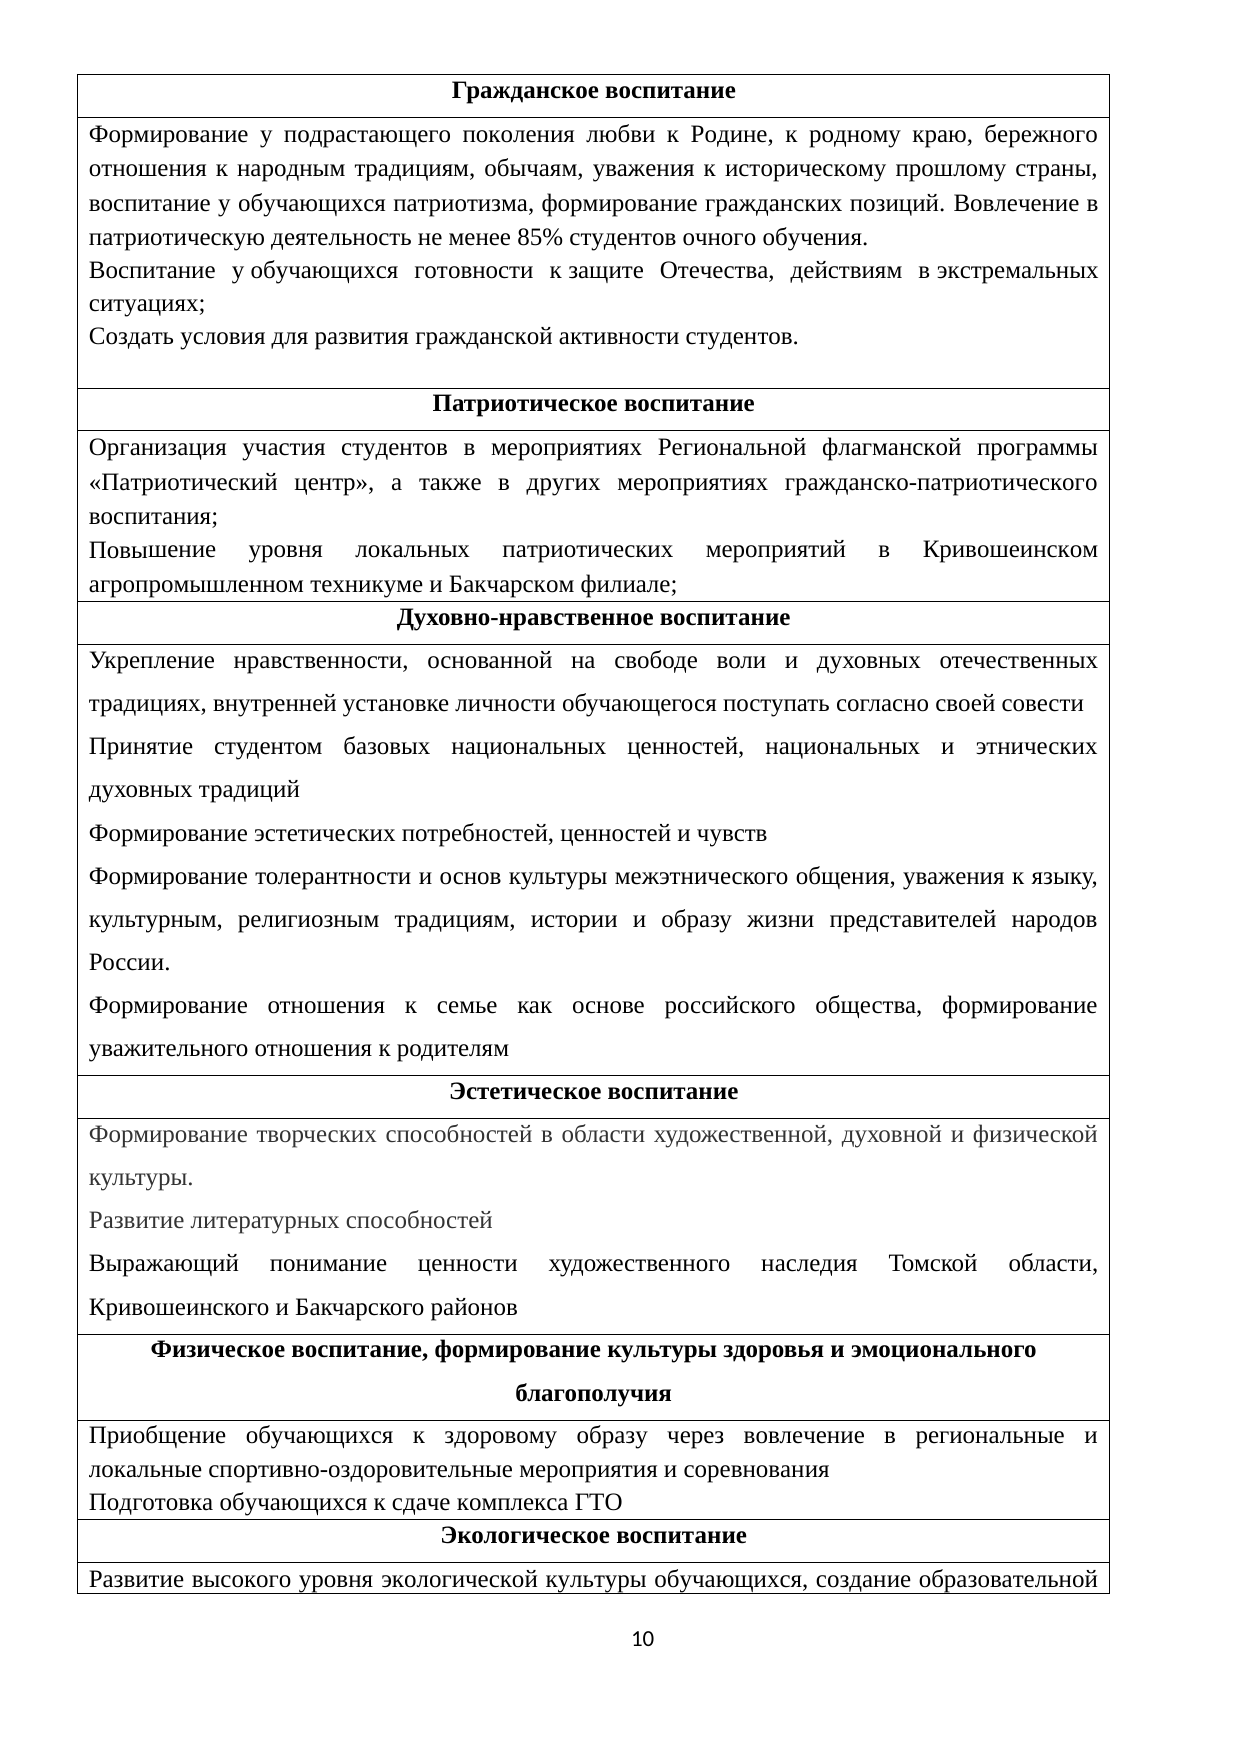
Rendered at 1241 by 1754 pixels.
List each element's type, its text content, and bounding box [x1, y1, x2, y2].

table_cell Физическое воспитание, формирование культуры здоровья и эмоционального благополучия [78, 1335, 1109, 1419]
table_header Гражданское воспитание [78, 75, 1109, 117]
table_cell Духовно-нравственное воспитание [78, 602, 1109, 644]
table_cell Экологическое воспитание [78, 1520, 1109, 1562]
table_cell Формирование творческих способностей в области художественной, духовной и физической культуры. Развитие литературных способностей Выражающий понимание ценности художественного наследия Томской области, Кривошеинского и Бакчарского районов [78, 1119, 1109, 1333]
table_cell Формирование у подрастающего поколения любви к Родине, к родному краю, бережного отношения к народным традициям, обычаям, уважения к историческому прошлому страны, воспитание у обучающихся патриотизма, формирование гражданских позиций. Вовлечение в патриотическую деятельность не менее 85% студентов очного обучения. Воспитание у обучающихся готовности к защите Отечества, действиям в экстремальных ситуациях; Создать условия для развития гражданской активности студентов. [78, 118, 1109, 387]
table_cell Патриотическое воспитание [78, 389, 1109, 430]
table_cell Приобщение обучающихся к здоровому образу через вовлечение в региональные и локальные спортивно-оздоровительные мероприятия и соревнования Подготовка обучающихся к сдаче комплекса ГТО [78, 1421, 1109, 1519]
table_cell Эстетическое воспитание [78, 1076, 1109, 1118]
table_cell Организация участия студентов в мероприятиях Региональной флагманской программы «Патриотический центр», а также в других мероприятиях гражданско-патриотического воспитания; Повышение уровня локальных патриотических мероприятий в Кривошеинском агропромышленном техникуме и Бакчарском филиале; [78, 431, 1109, 601]
table_cell Укрепление нравственности, основанной на свободе воли и духовных отечественных традициях, внутренней установке личности обучающегося поступать согласно своей совести Принятие студентом базовых национальных ценностей, национальных и этнических духовных традиций Формирование эстетических потребностей, ценностей и чувств Формирование толерантности и основ культуры межэтнического общения, уважения к языку, культурным, религиозным традициям, истории и образу жизни представителей народов России. Формирование отношения к семье как основе российского общества, формирование уважительного отношения к родителям [78, 645, 1109, 1075]
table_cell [78, 1563, 1109, 1593]
